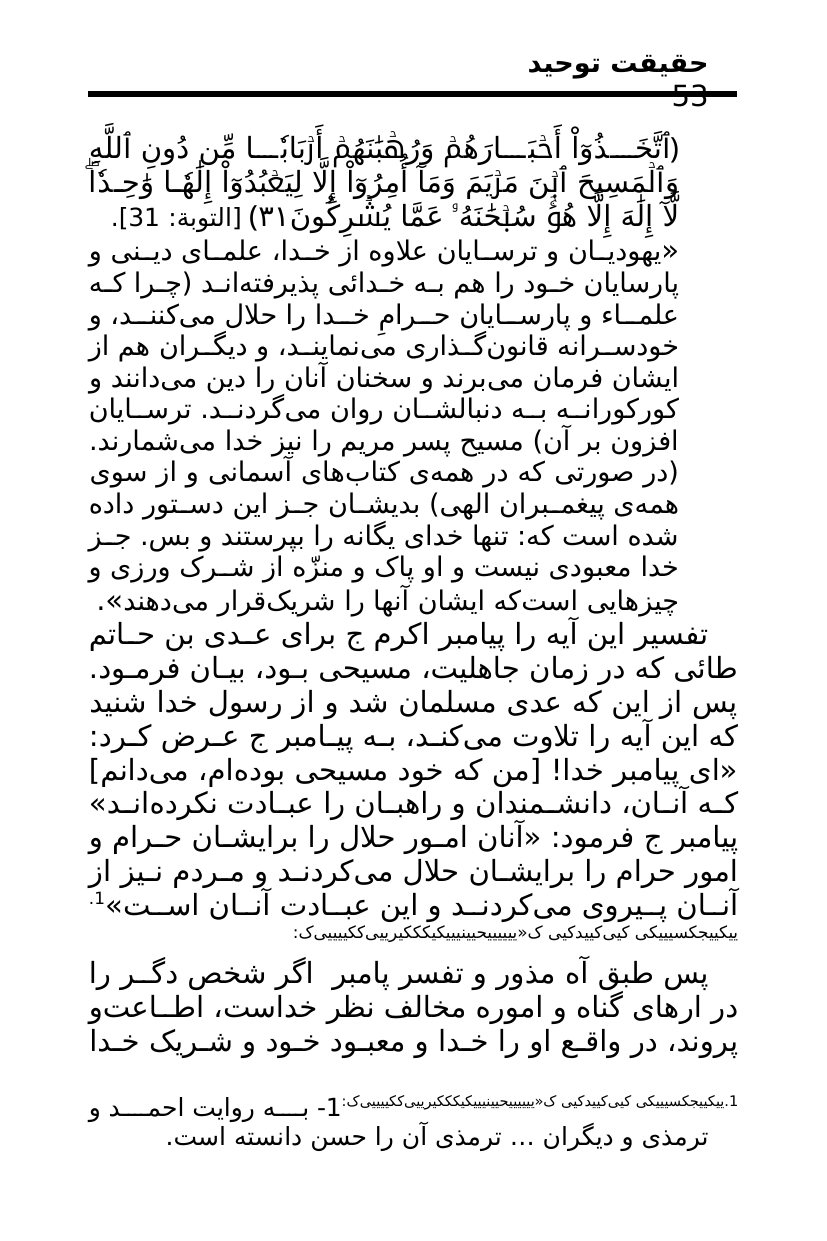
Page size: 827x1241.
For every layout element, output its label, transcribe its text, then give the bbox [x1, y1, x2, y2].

text ﴿ٱتَّخَذُوٓاْ أَحۡبَارَهُمۡ وَرُهۡبَٰنَهُمۡ أَرۡبَابٗا مِّن دُونِ ٱللَّهِ وَٱلۡمَسِيحَ ٱبۡنَ مَرۡيَمَ وَمَآ أُمِرُوٓاْ إِلَّا لِيَعۡبُدُوٓاْ إِلَٰهٗا وَٰحِدٗاۖ لَّآ إِلَٰهَ إِلَّا هُوَۚ سُبۡحَٰنَهُۥ عَمَّا يُشۡرِكُونَ٣١﴾ [التوبة: 31]. [89, 132, 679, 233]
text تفسیر این آیه را پیامبر اکرم ج برای عدی بن حاتم طائی که در زمان جاهلیت، مسیحی بود، بیان فرمود. پس از این که عدی مسلمان شد و از رسول خدا شنید که این آیه را تلاوت می‌کند، به پیامبر ج عرض کرد: «ای پیامبر خدا! [من که خود مسیحی بوده‌ام، می‌دانم] که آنان، دانشمندان و راهبان را عبادت نکرده‌اند» پیامبر ج فرمود: «آنان امور حلال را برایشان حرام و امور حرام را برایشان حلال می‌کردند و مردم نیز از آنان پیروی می‌کردند و این عبادت آنان است»1. [89, 617, 738, 957]
text «یهودیان و ترسایان علاوه از خدا، علمای دینی و پارسایان خود را هم به خدائی پذیرفته‌اند (چرا که علماء و پارسایان حرامِ خدا را حلال می‌کنند، و خودسرانه قانون‌گذاری می‌نمایند، و دیگران هم از ایشان فرمان می‌برند و سخنان آنان را دین می‌دانند و کورکورانه به دنبالشان روان می‌گردند. ترسایان افزون بر آن) مسیح پسر مریم را نیز خدا می‌شمارند. (در صورتی‌ که در همه‌ی کتاب‌‌های آسمانی و از سوی همه‌ی پیغمبران الهی) بدیشان جز این دستور داده شده است که: تنها خدای یگانه را بپرستند و بس. جز خدا معبودی نیست و او پاک و منزّه از شرک ورزی و چیزهایی‌ است‌که ایشان آنها را شریک‌قرار می‌دهند». [89, 233, 679, 617]
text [89, 957, 738, 1058]
